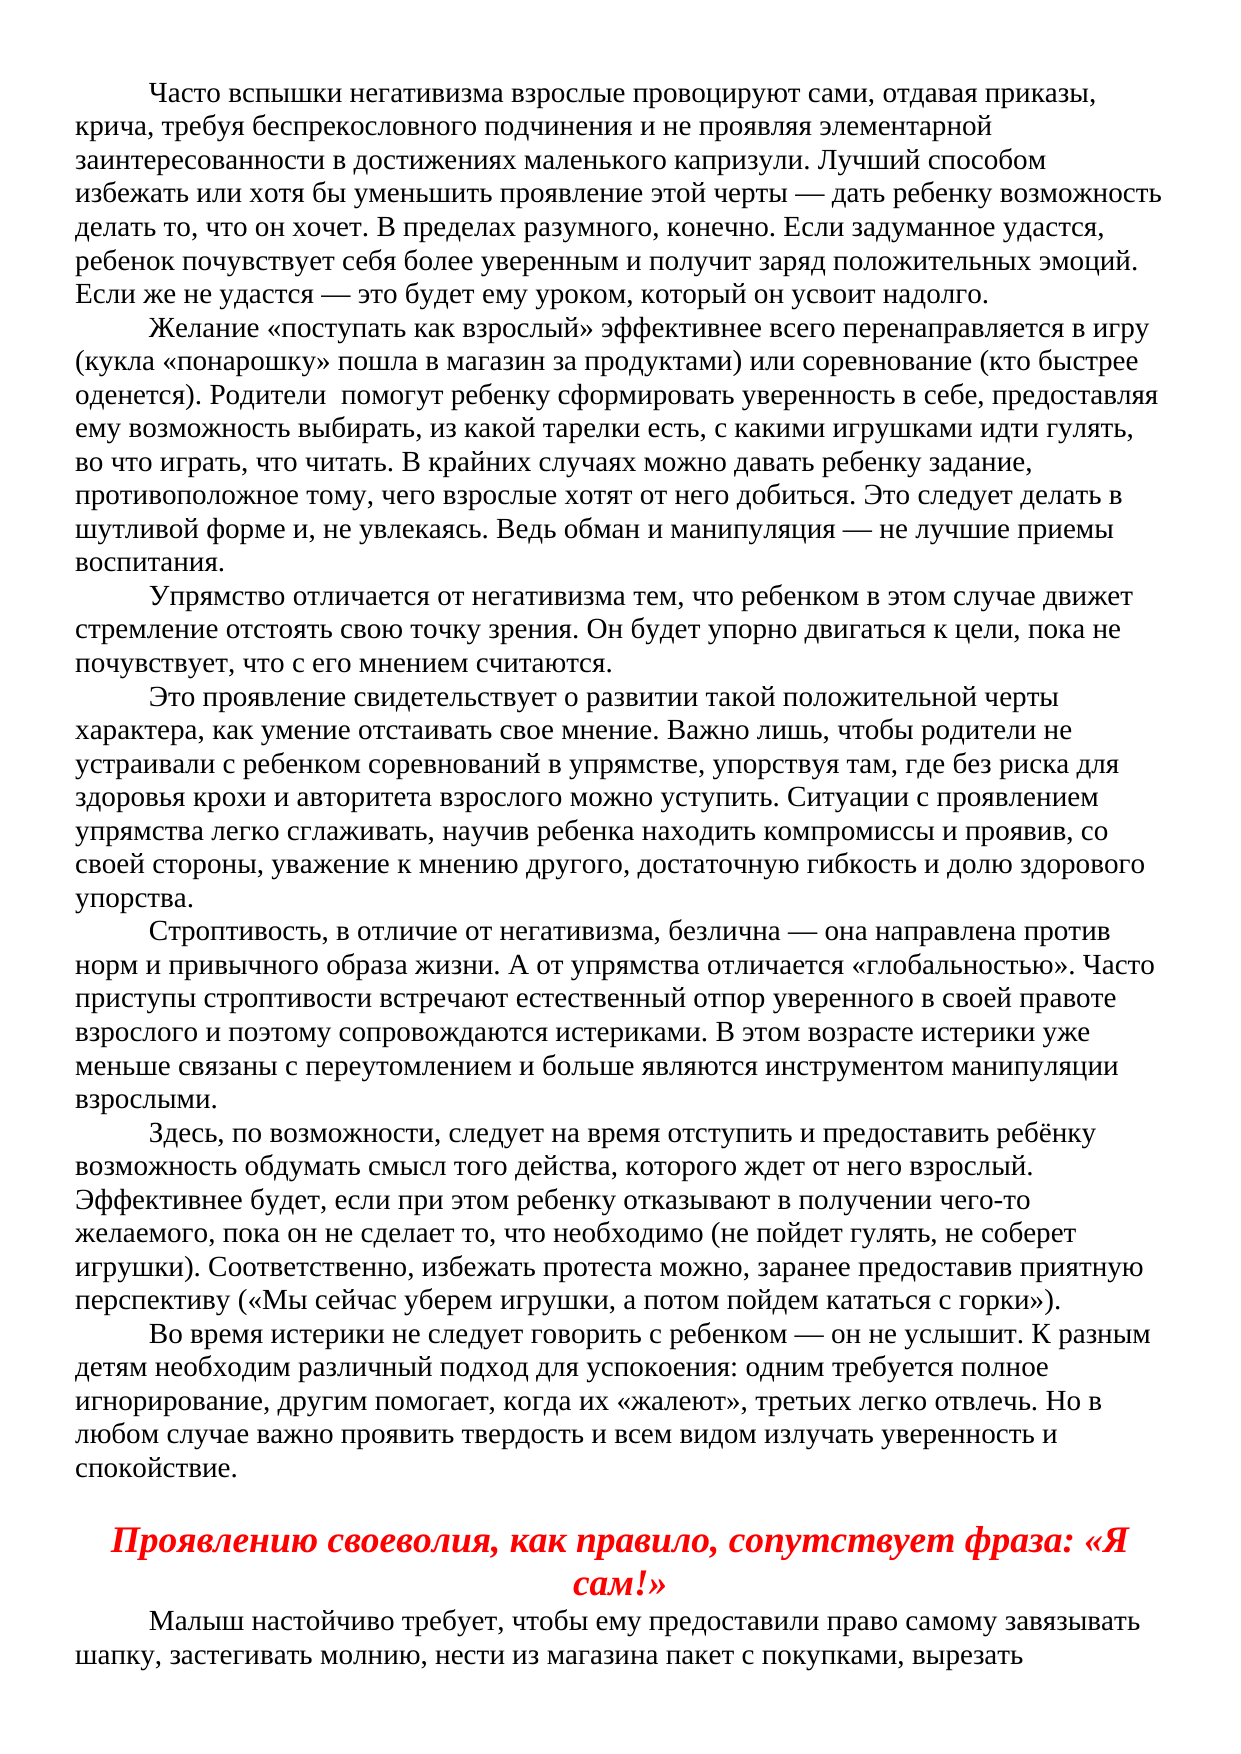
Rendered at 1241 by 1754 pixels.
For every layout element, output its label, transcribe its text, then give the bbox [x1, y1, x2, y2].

text Строптивость, в отличие от негативизма, безлична — она направлена против норм и привычного образа жизни. А от упрямства отличается «глобальностью». Часто приступы строптивости встречают естественный отпор уверенного в своей правоте взрослого и поэтому сопровождаются истериками. В этом возрасте истерики уже меньше связаны с переутомлением и больше являются инструментом манипуляции взрослыми. [75, 913, 1165, 1115]
text Желание «поступать как взрослый» эффективнее всего перенаправляется в игру (кукла «понарошку» пошла в магазин за продуктами) или соревнование (кто быстрее оденется). Родители помогут ребенку сформировать уверенность в себе, предоставляя ему возможность выбирать, из какой тарелки есть, с какими игрушками идти гулять, во что играть, что читать. В крайних случаях можно давать ребенку задание, противоположное тому, чего взрослые хотят от него добиться. Это следует делать в шутливой форме и, не увлекаясь. Ведь обман и манипуляция — не лучшие приемы воспитания. [75, 310, 1165, 578]
text Часто вспышки негативизма взрослые провоцируют сами, отдавая приказы, крича, требуя беспрекословного подчинения и не проявляя элементарной заинтересованности в достижениях маленького капризули. Лучший способом избежать или хотя бы уменьшить проявление этой черты — дать ребенку возможность делать то, что он хочет. В пределах разумного, конечно. Если задуманное удастся, ребенок почувствует себя более уверенным и получит заряд положительных эмоций. Если же не удастся — это будет ему уроком, который он усвоит надолго. [75, 75, 1165, 310]
text Здесь, по возможности, следует на время отступить и предоставить ребёнку возможность обдумать смысл того действа, которого ждет от него взрослый. Эффективнее будет, если при этом ребенку отказывают в получении чего-то желаемого, пока он не сделает то, что необходимо (не пойдет гулять, не соберет игрушки). Соответственно, избежать протеста можно, заранее предоставив приятную перспективу («Мы сейчас уберем игрушки, а потом пойдем кататься с горки»). [75, 1115, 1165, 1316]
text Проявлению своеволия, как правило, сопутствует фраза: «Я сам!» [75, 1517, 1165, 1603]
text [75, 1603, 1165, 1671]
text Во время истерики не следует говорить с ребенком — он не услышит. К разным детям необходим различный подход для успокоения: одним требуется полное игнорирование, другим помогает, когда их «жалеют», третьих легко отвлечь. Но в любом случае важно проявить твердость и всем видом излучать уверенность и спокойствие. [75, 1316, 1165, 1484]
text Это проявление свидетельствует о развитии такой положительной черты характера, как умение отстаивать свое мнение. Важно лишь, чтобы родители не устраивали с ребенком соревнований в упрямстве, упорствуя там, где без риска для здоровья крохи и авторитета взрослого можно уступить. Ситуации с проявлением упрямства легко сглаживать, научив ребенка находить компромиссы и проявив, со своей стороны, уважение к мнению другого, достаточную гибкость и долю здорового упорства. [75, 679, 1165, 913]
text Упрямство отличается от негативизма тем, что ребенком в этом случае движет стремление отстоять свою точку зрения. Он будет упорно двигаться к цели, пока не почувствует, что с его мнением считаются. [75, 578, 1165, 679]
